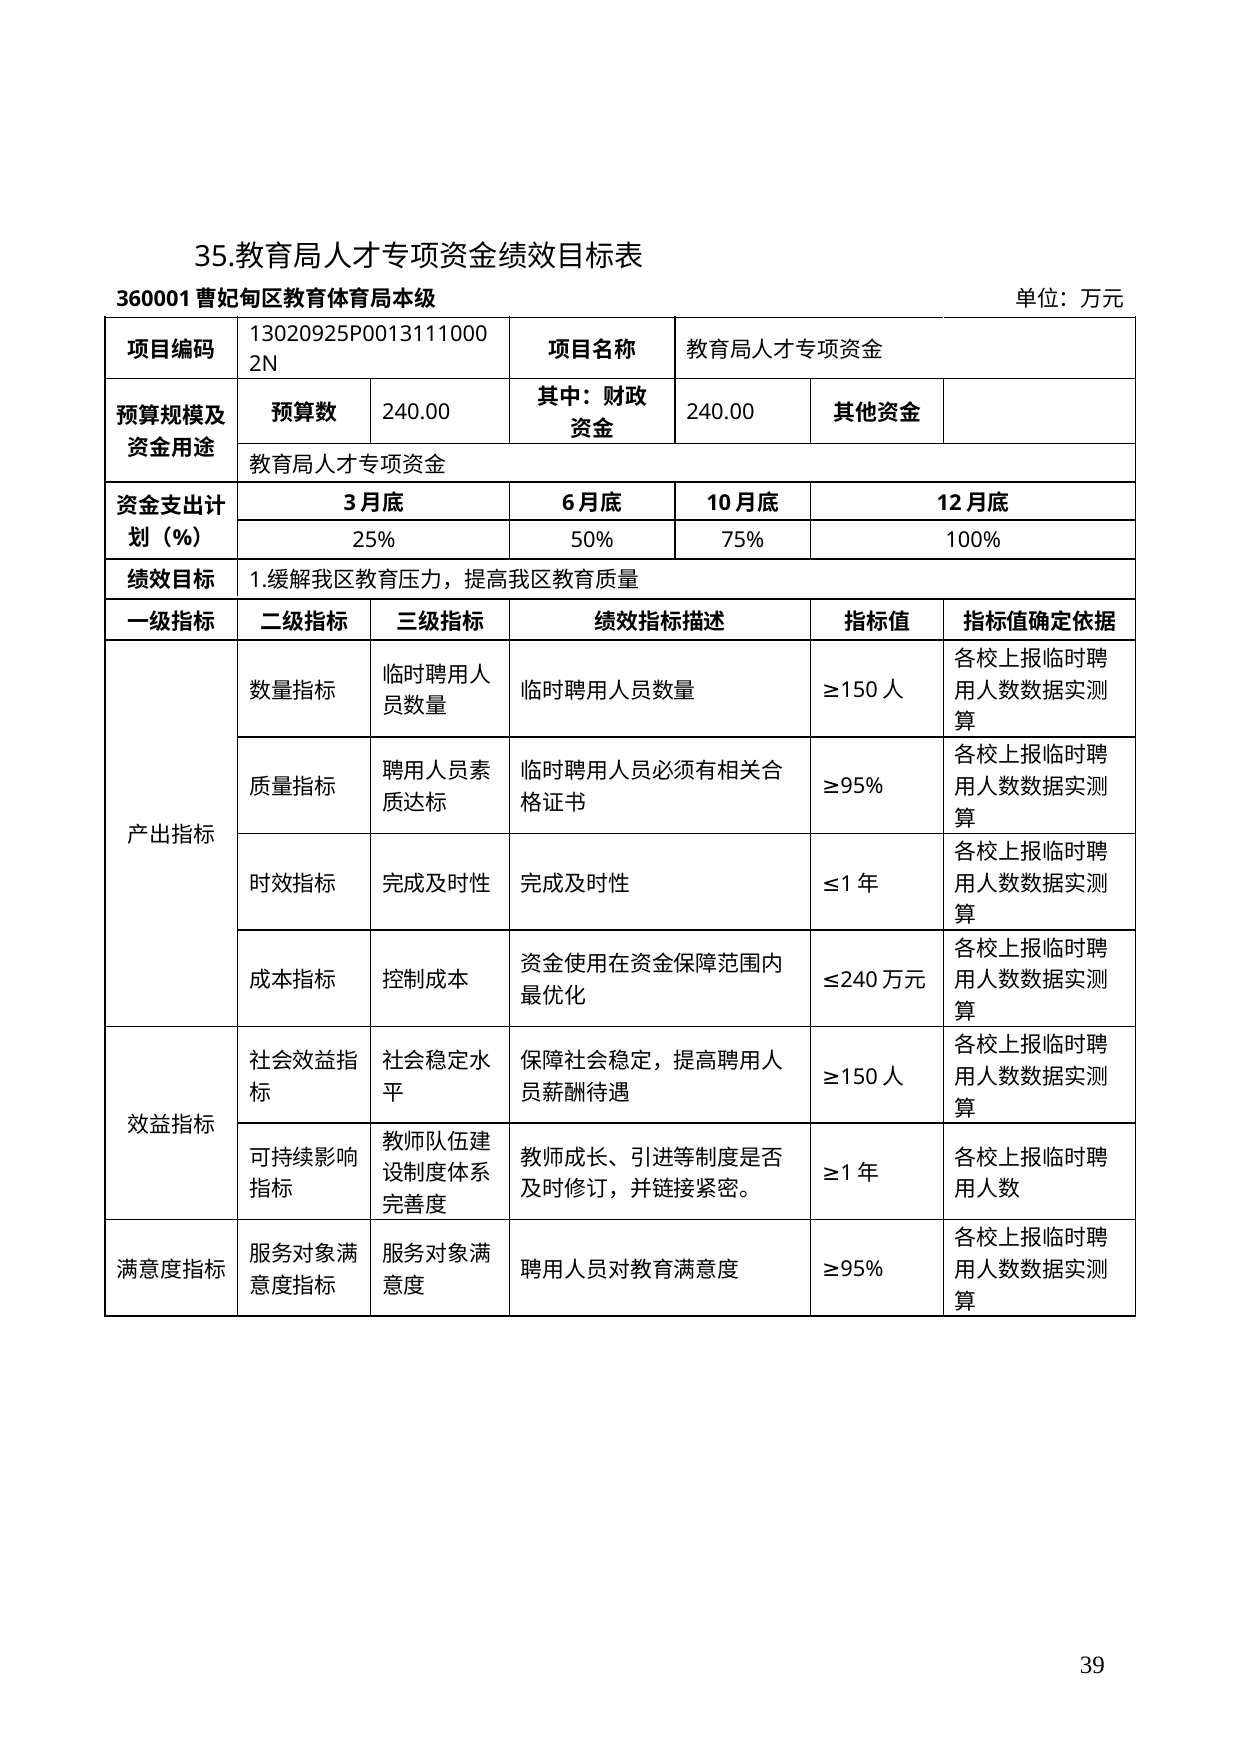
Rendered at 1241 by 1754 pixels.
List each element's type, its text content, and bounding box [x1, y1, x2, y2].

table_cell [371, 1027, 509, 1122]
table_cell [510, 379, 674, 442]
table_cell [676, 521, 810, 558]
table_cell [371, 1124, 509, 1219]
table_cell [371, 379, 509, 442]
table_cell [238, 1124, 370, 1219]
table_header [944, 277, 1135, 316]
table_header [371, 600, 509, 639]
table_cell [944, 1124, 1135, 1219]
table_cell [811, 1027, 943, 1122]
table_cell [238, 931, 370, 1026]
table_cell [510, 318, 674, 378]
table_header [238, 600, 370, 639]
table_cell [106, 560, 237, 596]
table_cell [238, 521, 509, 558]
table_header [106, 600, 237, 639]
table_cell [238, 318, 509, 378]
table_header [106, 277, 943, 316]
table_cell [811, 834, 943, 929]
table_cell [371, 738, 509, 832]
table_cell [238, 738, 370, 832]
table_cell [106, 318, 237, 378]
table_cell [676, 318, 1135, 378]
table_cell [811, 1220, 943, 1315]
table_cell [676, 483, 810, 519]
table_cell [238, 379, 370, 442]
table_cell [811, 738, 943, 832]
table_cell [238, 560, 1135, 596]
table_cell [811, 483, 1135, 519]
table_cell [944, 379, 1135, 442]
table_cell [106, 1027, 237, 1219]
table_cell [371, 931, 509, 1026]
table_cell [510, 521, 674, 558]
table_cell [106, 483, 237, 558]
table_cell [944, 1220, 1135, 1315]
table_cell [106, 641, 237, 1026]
text 35.教育局人才专项资金绩效目标表 [136, 235, 1104, 275]
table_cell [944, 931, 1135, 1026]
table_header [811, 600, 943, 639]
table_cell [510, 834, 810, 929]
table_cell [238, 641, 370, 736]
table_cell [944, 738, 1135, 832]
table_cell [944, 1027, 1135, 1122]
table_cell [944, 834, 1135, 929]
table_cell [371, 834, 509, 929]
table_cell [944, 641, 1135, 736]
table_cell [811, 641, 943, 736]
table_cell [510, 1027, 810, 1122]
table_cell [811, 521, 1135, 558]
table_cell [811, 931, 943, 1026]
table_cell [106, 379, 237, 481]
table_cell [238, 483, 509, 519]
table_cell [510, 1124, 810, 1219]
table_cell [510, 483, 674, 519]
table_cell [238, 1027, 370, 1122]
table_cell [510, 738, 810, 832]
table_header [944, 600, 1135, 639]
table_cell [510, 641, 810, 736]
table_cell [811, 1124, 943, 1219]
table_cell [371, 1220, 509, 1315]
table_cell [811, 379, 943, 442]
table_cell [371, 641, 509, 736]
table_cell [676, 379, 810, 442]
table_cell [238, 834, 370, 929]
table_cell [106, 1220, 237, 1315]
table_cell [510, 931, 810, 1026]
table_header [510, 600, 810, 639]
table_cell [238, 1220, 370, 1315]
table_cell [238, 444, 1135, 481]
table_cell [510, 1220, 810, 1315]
